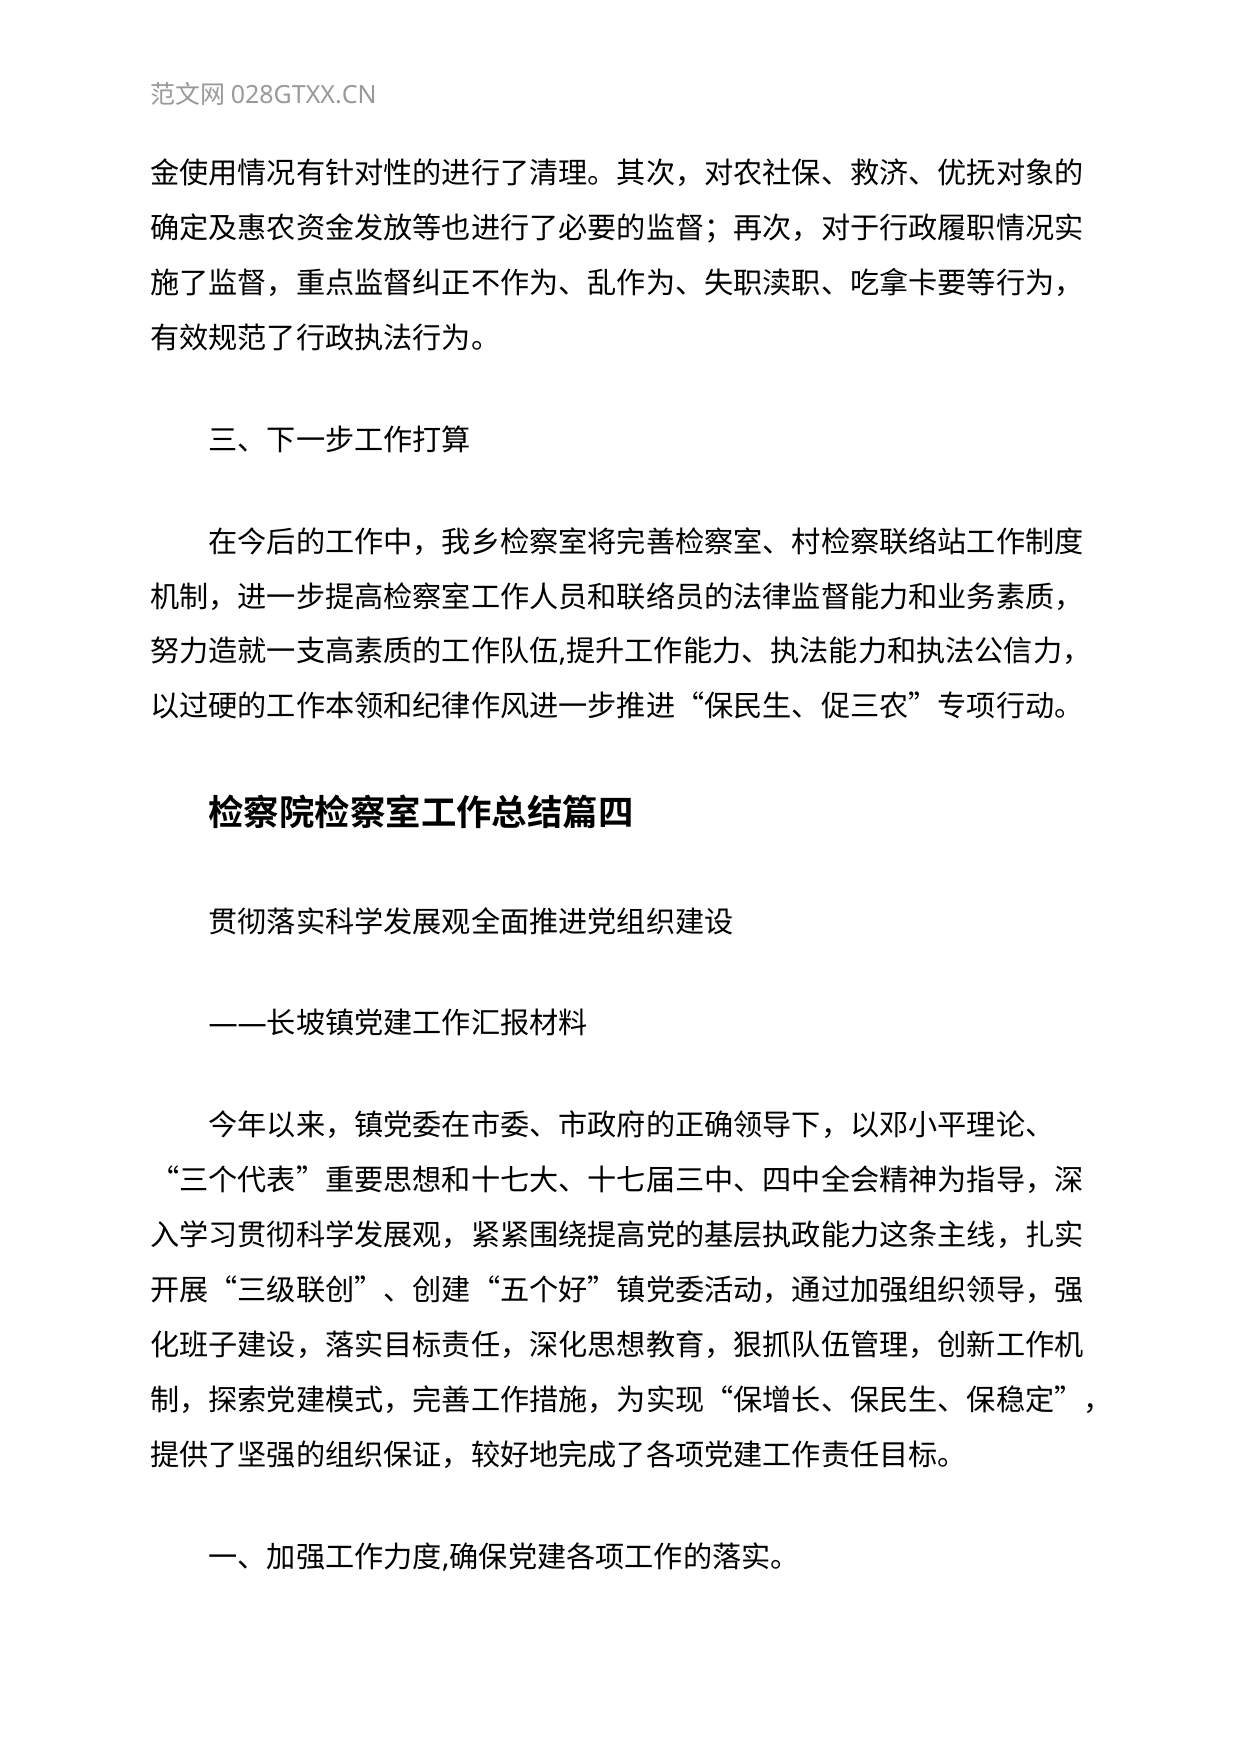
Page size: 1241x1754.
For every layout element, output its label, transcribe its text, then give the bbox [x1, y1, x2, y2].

text 三、下一步工作打算 [150, 416, 1090, 459]
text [150, 150, 1090, 357]
text ——长坡镇党建工作汇报材料 [150, 1000, 1090, 1042]
text 一、加强工作力度,确保党建各项工作的落实。 [150, 1533, 1090, 1576]
text 今年以来，镇党委在市委、市政府的正确领导下，以邓小平理论、“三个代表”重要思想和十七大、十七届三中、四中全会精神为指导，深入学习贯彻科学发展观，紧紧围绕提高党的基层执政能力这条主线，扎实开展“三级联创”、创建“五个好”镇党委活动，通过加强组织领导，强化班子建设，落实目标责任，深化思想教育，狠抓队伍管理，创新工作机制，探索党建模式，完善工作措施，为实现“保增长、保民生、保稳定”，提供了坚强的组织保证，较好地完成了各项党建工作责任目标。 [150, 1102, 1090, 1474]
text 在今后的工作中，我乡检察室将完善检察室、村检察联络站工作制度机制，进一步提高检察室工作人员和联络员的法律监督能力和业务素质，努力造就一支高素质的工作队伍,提升工作能力、执法能力和执法公信力，以过硬的工作本领和纪律作风进一步推进“保民生、促三农”专项行动。 [150, 518, 1090, 725]
text 检察院检察室工作总结篇四 [150, 785, 1090, 836]
text 贯彻落实科学发展观全面推进党组织建设 [150, 898, 1090, 941]
